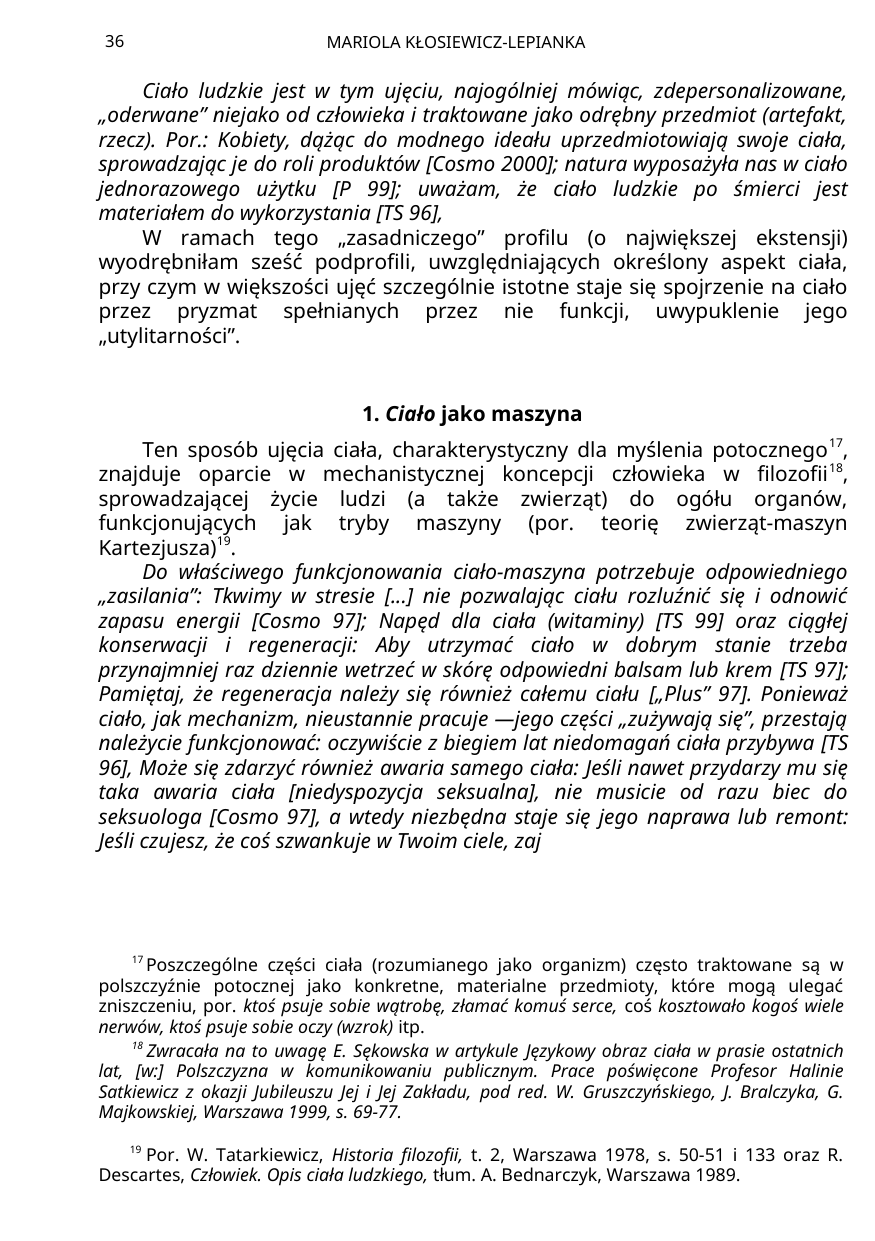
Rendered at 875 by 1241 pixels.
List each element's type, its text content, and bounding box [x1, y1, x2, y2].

text Ciało ludzkie jest w tym ujęciu, najogólniej mówiąc, zdepersonalizowane, „oderwane” niejako od człowieka i traktowane jako odrębny przedmiot (artefakt, rzecz). Por.: Kobiety, dążąc do modnego ideału uprzedmiotowiają swoje ciała, sprowadzając je do roli produktów [Cosmo 2000]; natura wyposażyła nas w ciało jednorazowego użytku [P 99]; uważam, że ciało ludzkie po śmierci jest materiałem do wykorzystania [TS 96], [98, 79, 848, 226]
text 36 [105, 34, 124, 51]
text 17 Poszczególne części ciała (rozumianego jako organizm) często traktowane są w polszczyźnie potocznej jako konkretne, materialne przedmioty, które mogą ulegać zniszczeniu, por. ktoś psuje sobie wątrobę, złamać komuś serce, coś kosztowało kogoś wiele nerwów, ktoś psuje sobie oczy (wzrok) itp. [98, 955, 844, 1037]
text Ten sposób ujęcia ciała, charakterystyczny dla myślenia potocznego17, znajduje oparcie w mechanistycznej koncepcji człowieka w filozofii18, sprowadzającej życie ludzi (a także zwierząt) do ogółu organów, funkcjonujących jak tryby maszyny (por. teorię zwierząt-maszyn Kartezjusza)19. [98, 437, 848, 560]
text 18 Zwracała na to uwagę E. Sękowska w artykule Językowy obraz ciała w prasie ostatnich lat, [w:] Polszczyzna w komunikowaniu publicznym. Prace poświęcone Profesor Halinie Satkiewicz z okazji Jubileuszu Jej i Jej Zakładu, pod red. W. Gruszczyńskiego, J. Bralczyka, G. Majkowskiej, Warszawa 1999, s. 69-77. [98, 1041, 844, 1123]
text 1. Ciało jako maszyna [98, 405, 846, 426]
text MARIOLA KŁOSIEWICZ-LEPIANKA [326, 35, 586, 52]
text Do właściwego funkcjonowania ciało-maszyna potrzebuje odpowiedniego „zasilania”: Tkwimy w stresie [...] nie pozwalając ciału rozluźnić się i odnowić zapasu energii [Cosmo 97]; Napęd dla ciała (witaminy) [TS 99] oraz ciągłej konserwacji i regeneracji: Aby utrzymać ciało w dobrym stanie trzeba przynajmniej raz dziennie wetrzeć w skórę odpowiedni balsam lub krem [TS 97]; Pamiętaj, że regeneracja należy się również całemu ciału [„Plus” 97]. Ponieważ ciało, jak mechanizm, nieustannie pracuje —jego części „zużywają się”, przestają należycie funkcjonować: oczywiście z biegiem lat niedomagań ciała przybywa [TS 96], Może się zdarzyć również awaria samego ciała: Jeśli nawet przydarzy mu się taka awaria ciała [niedyspozycja seksualna], nie musicie od razu biec do seksuologa [Cosmo 97], a wtedy niezbędna staje się jego naprawa lub remont: Jeśli czujesz, że coś szwankuje w Twoim ciele, zaj [98, 560, 848, 854]
text W ramach tego „zasadniczego” profilu (o największej ekstensji) wyodrębniłam sześć podprofili, uwzględniających określony aspekt ciała, przy czym w większości ujęć szczególnie istotne staje się spojrzenie na ciało przez pryzmat spełnianych przez nie funkcji, uwypuklenie jego „utylitarności”. [98, 226, 848, 348]
text 19 Por. W. Tatarkiewicz, Historia filozofii, t. 2, Warszawa 1978, s. 50-51 i 133 oraz R. Descartes, Człowiek. Opis ciała ludzkiego, tłum. A. Bednarczyk, Warszawa 1989. [98, 1145, 844, 1186]
